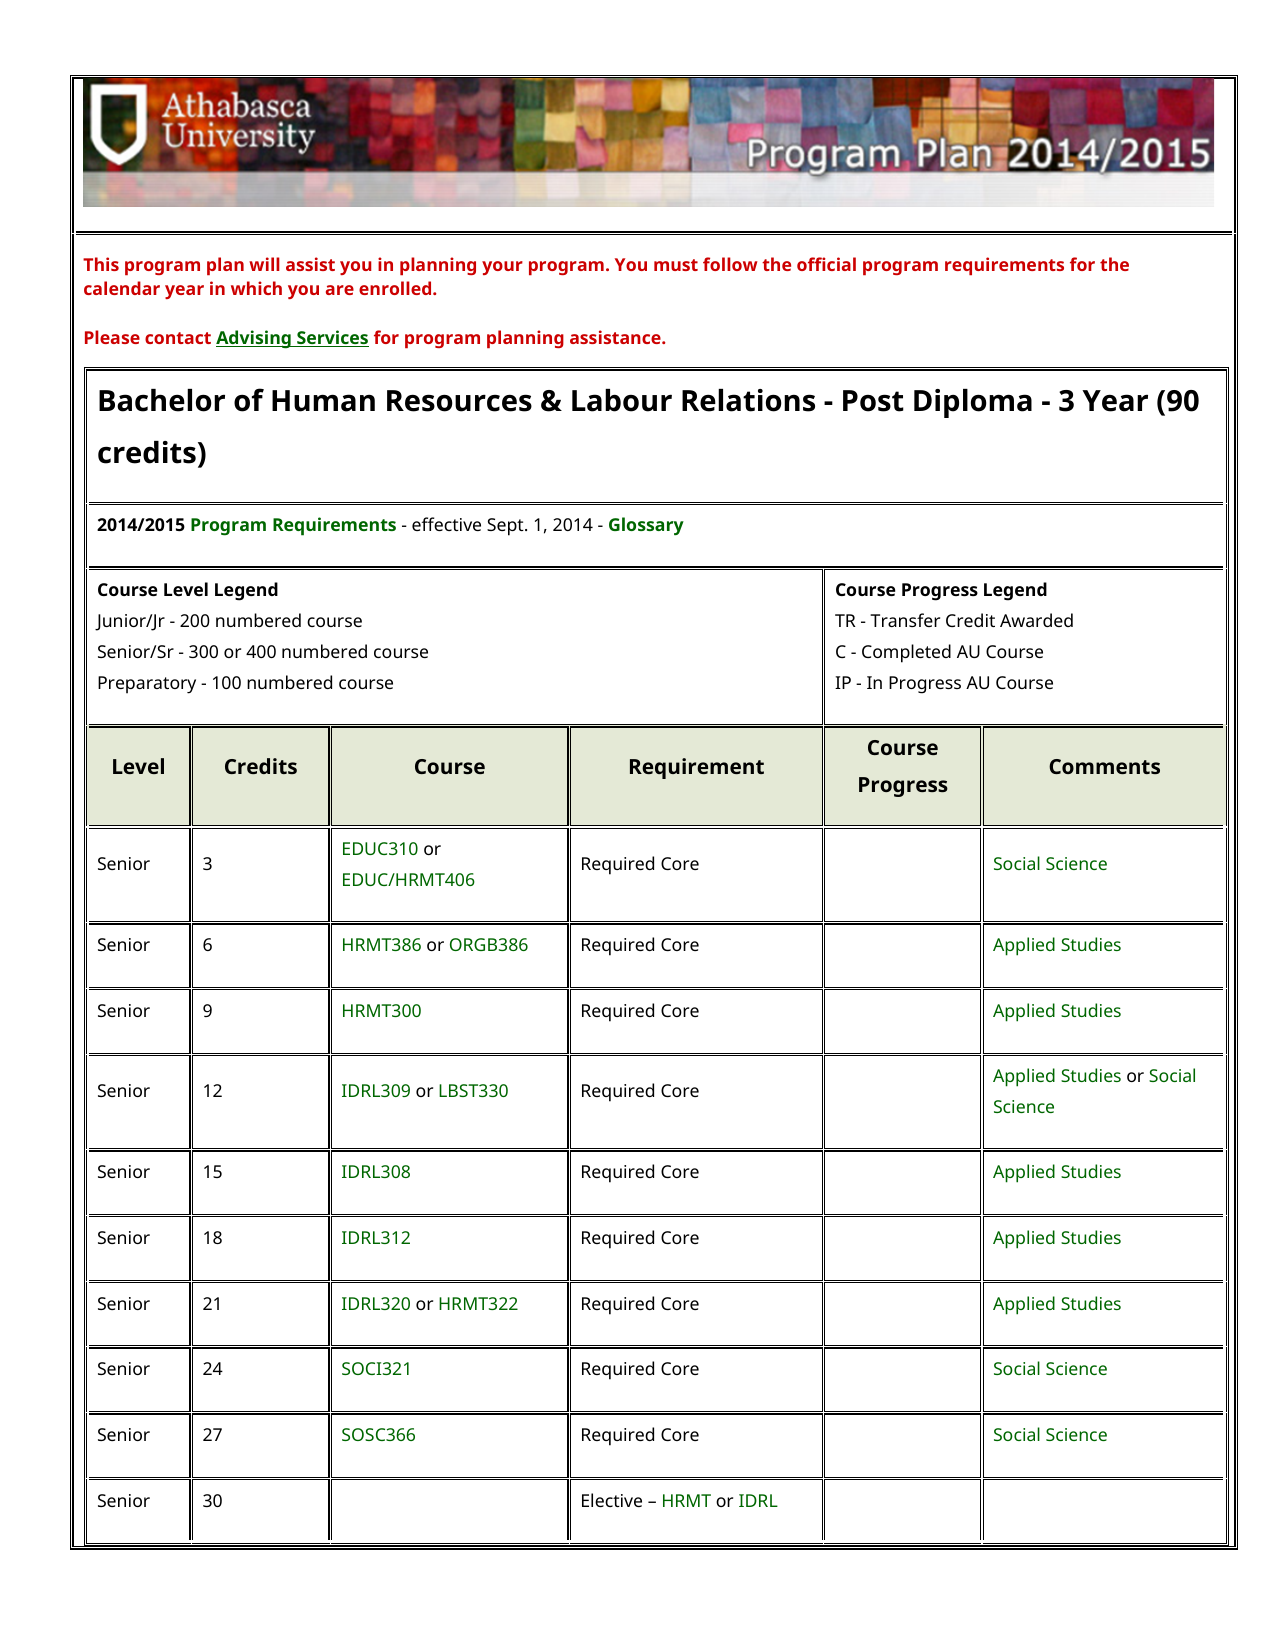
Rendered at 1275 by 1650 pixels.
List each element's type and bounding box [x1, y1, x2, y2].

table_header [74, 79, 1234, 231]
picture [83, 78, 1215, 207]
table_cell [74, 231, 1235, 1546]
